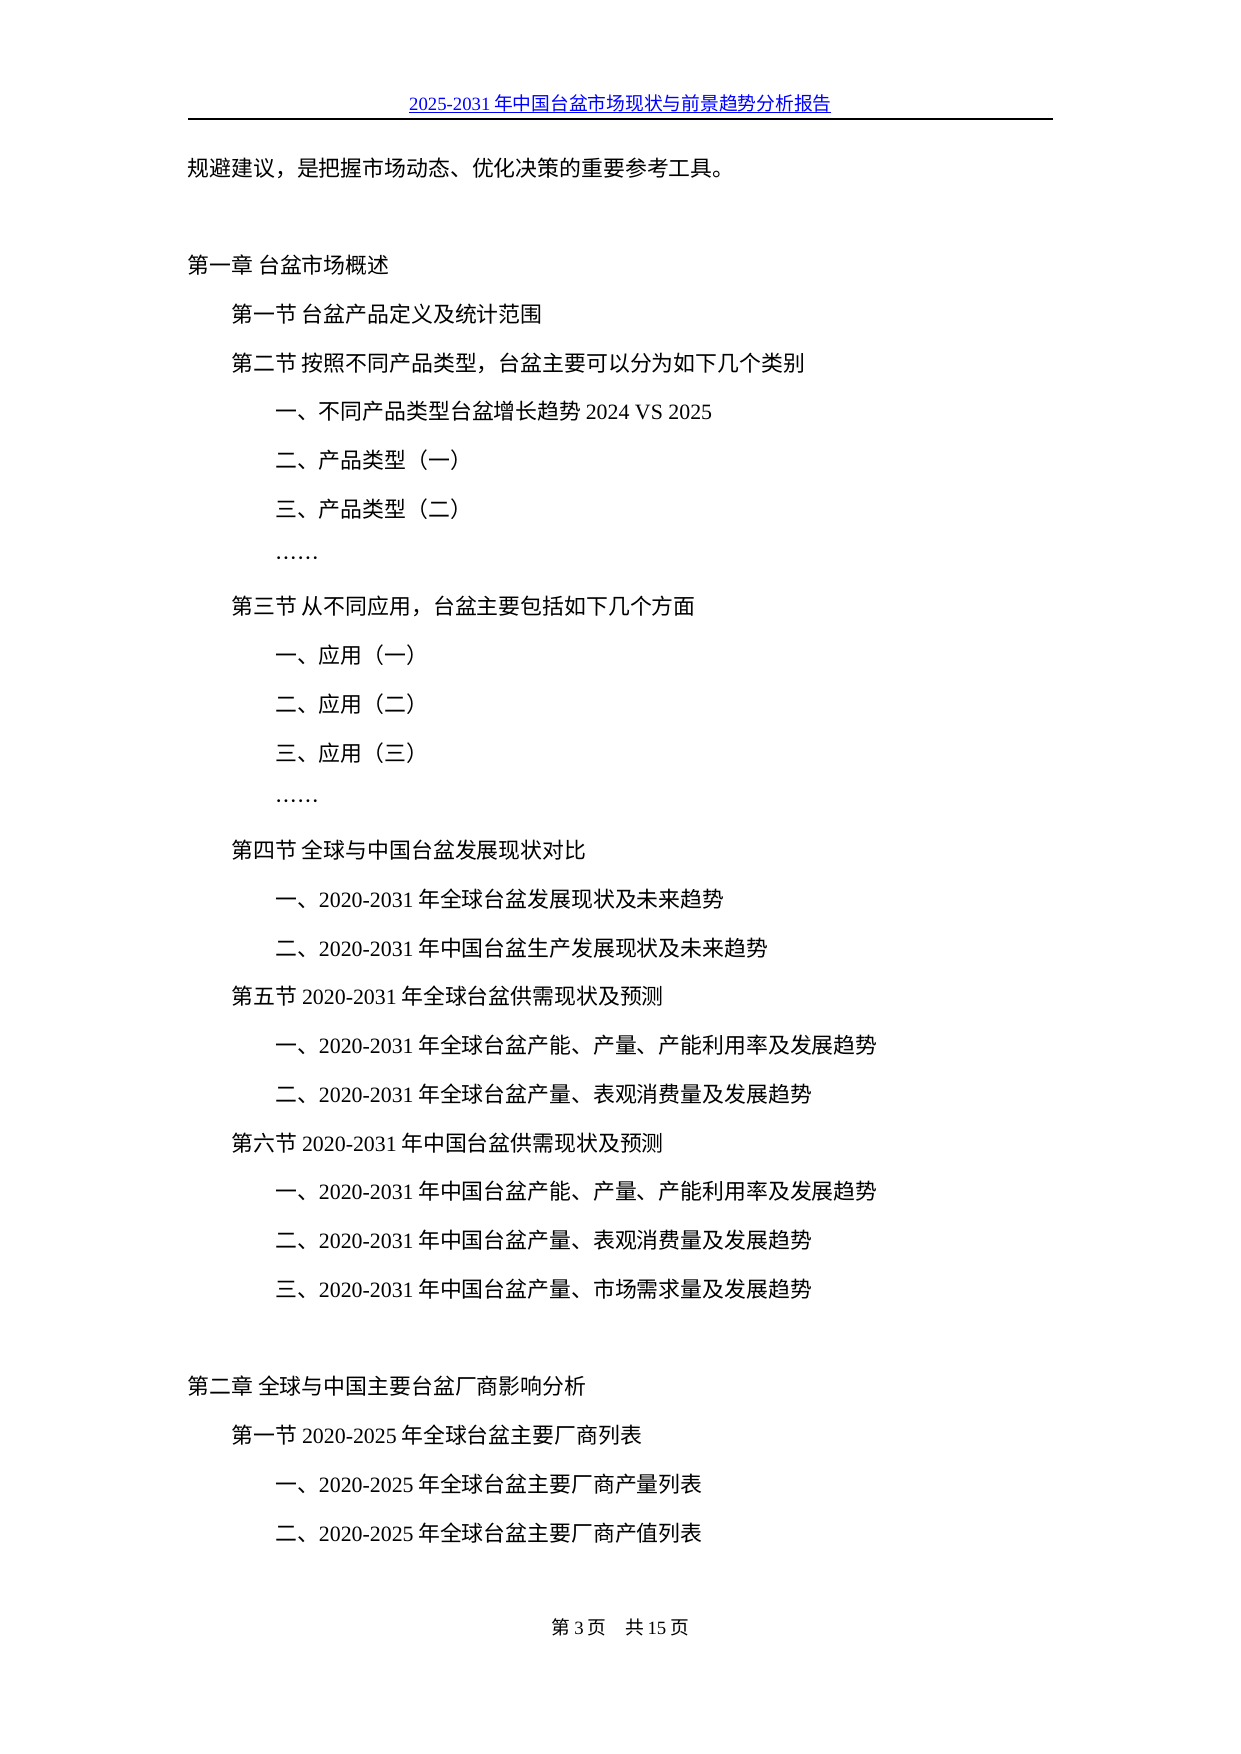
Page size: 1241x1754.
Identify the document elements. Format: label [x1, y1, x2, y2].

text [187, 150, 1053, 1548]
